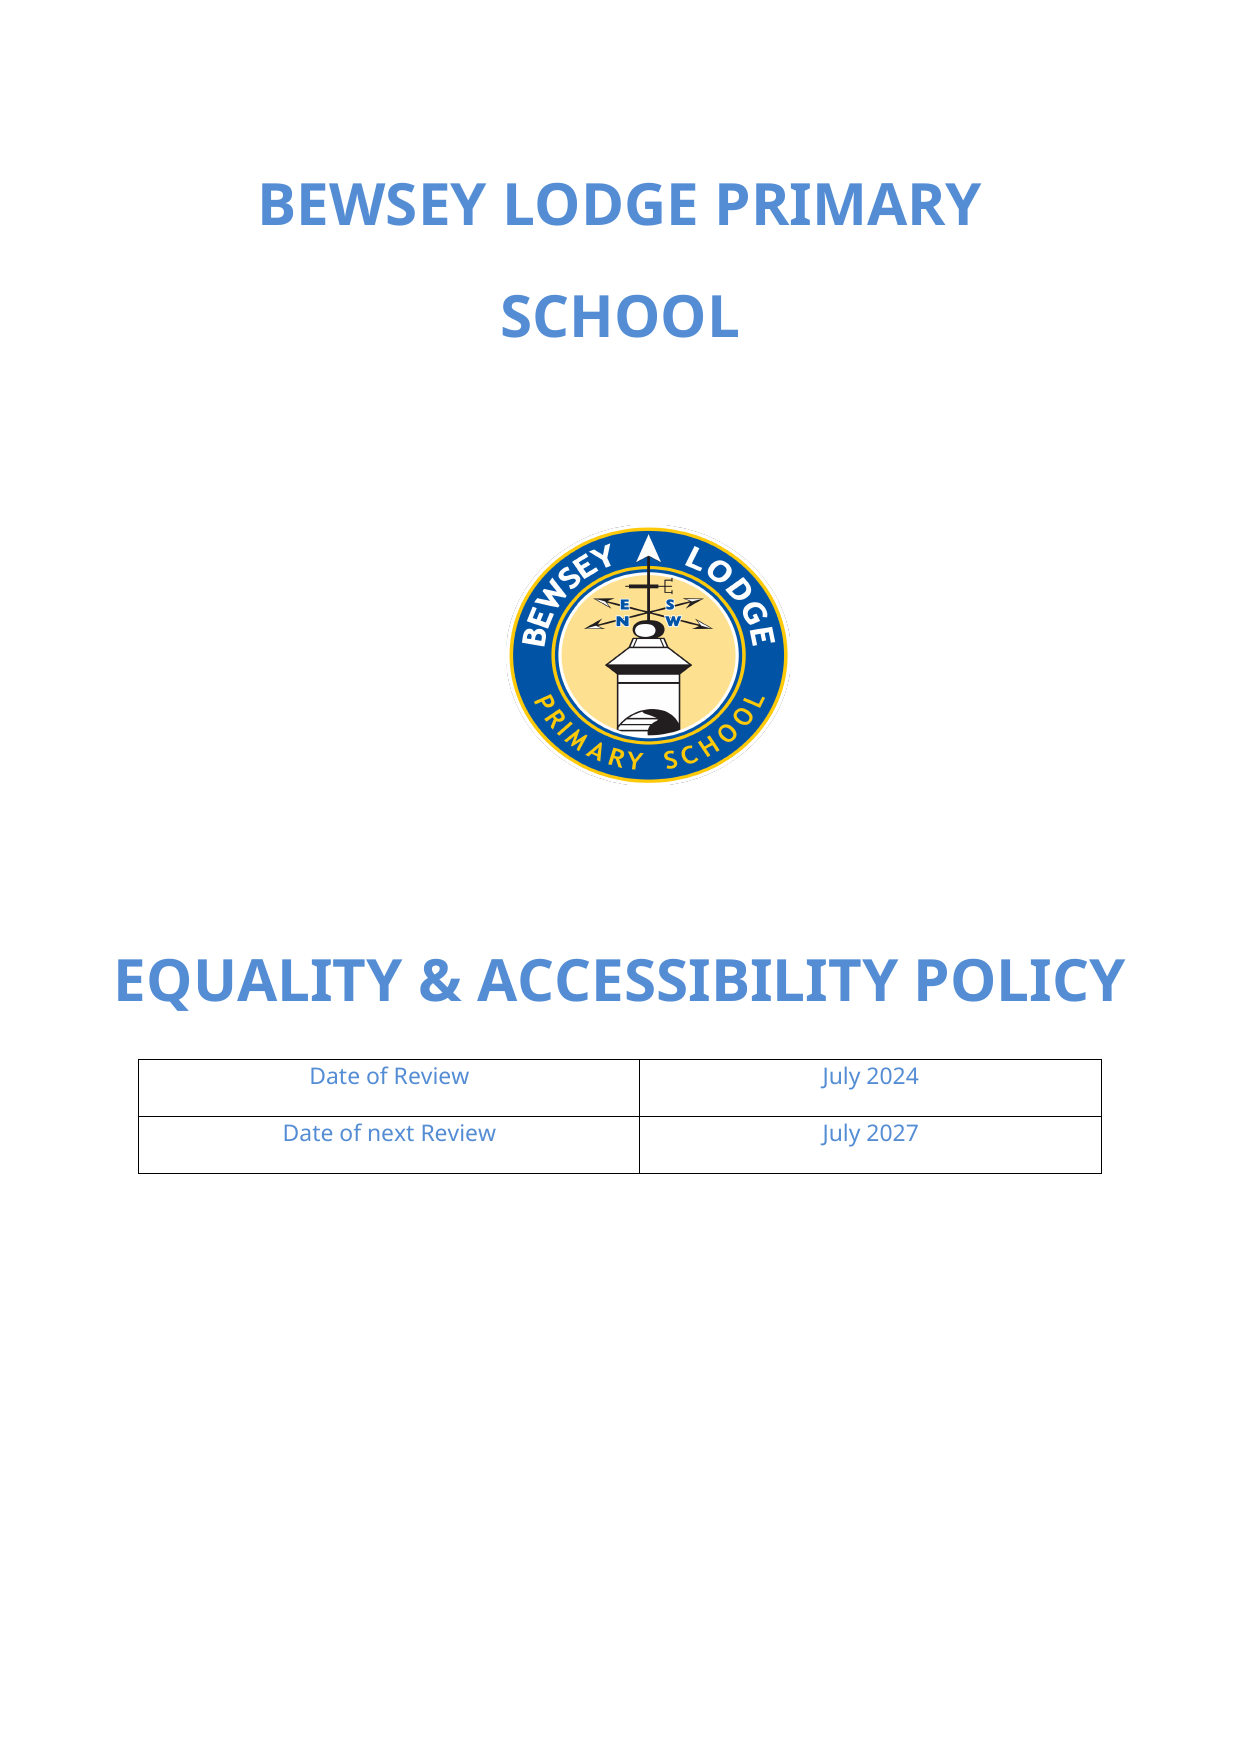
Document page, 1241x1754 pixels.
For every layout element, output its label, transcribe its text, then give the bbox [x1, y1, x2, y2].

table_header July 2024 [640, 1060, 1101, 1116]
text BEWSEY LODGE PRIMARY [75, 162, 1165, 242]
text SCHOOL [75, 275, 1165, 354]
table_cell Date of next Review [139, 1117, 639, 1173]
table_header Date of Review [139, 1060, 639, 1116]
table_cell July 2027 [640, 1117, 1101, 1173]
text EQUALITY & ACCESSIBILITY POLICY [75, 939, 1165, 1018]
